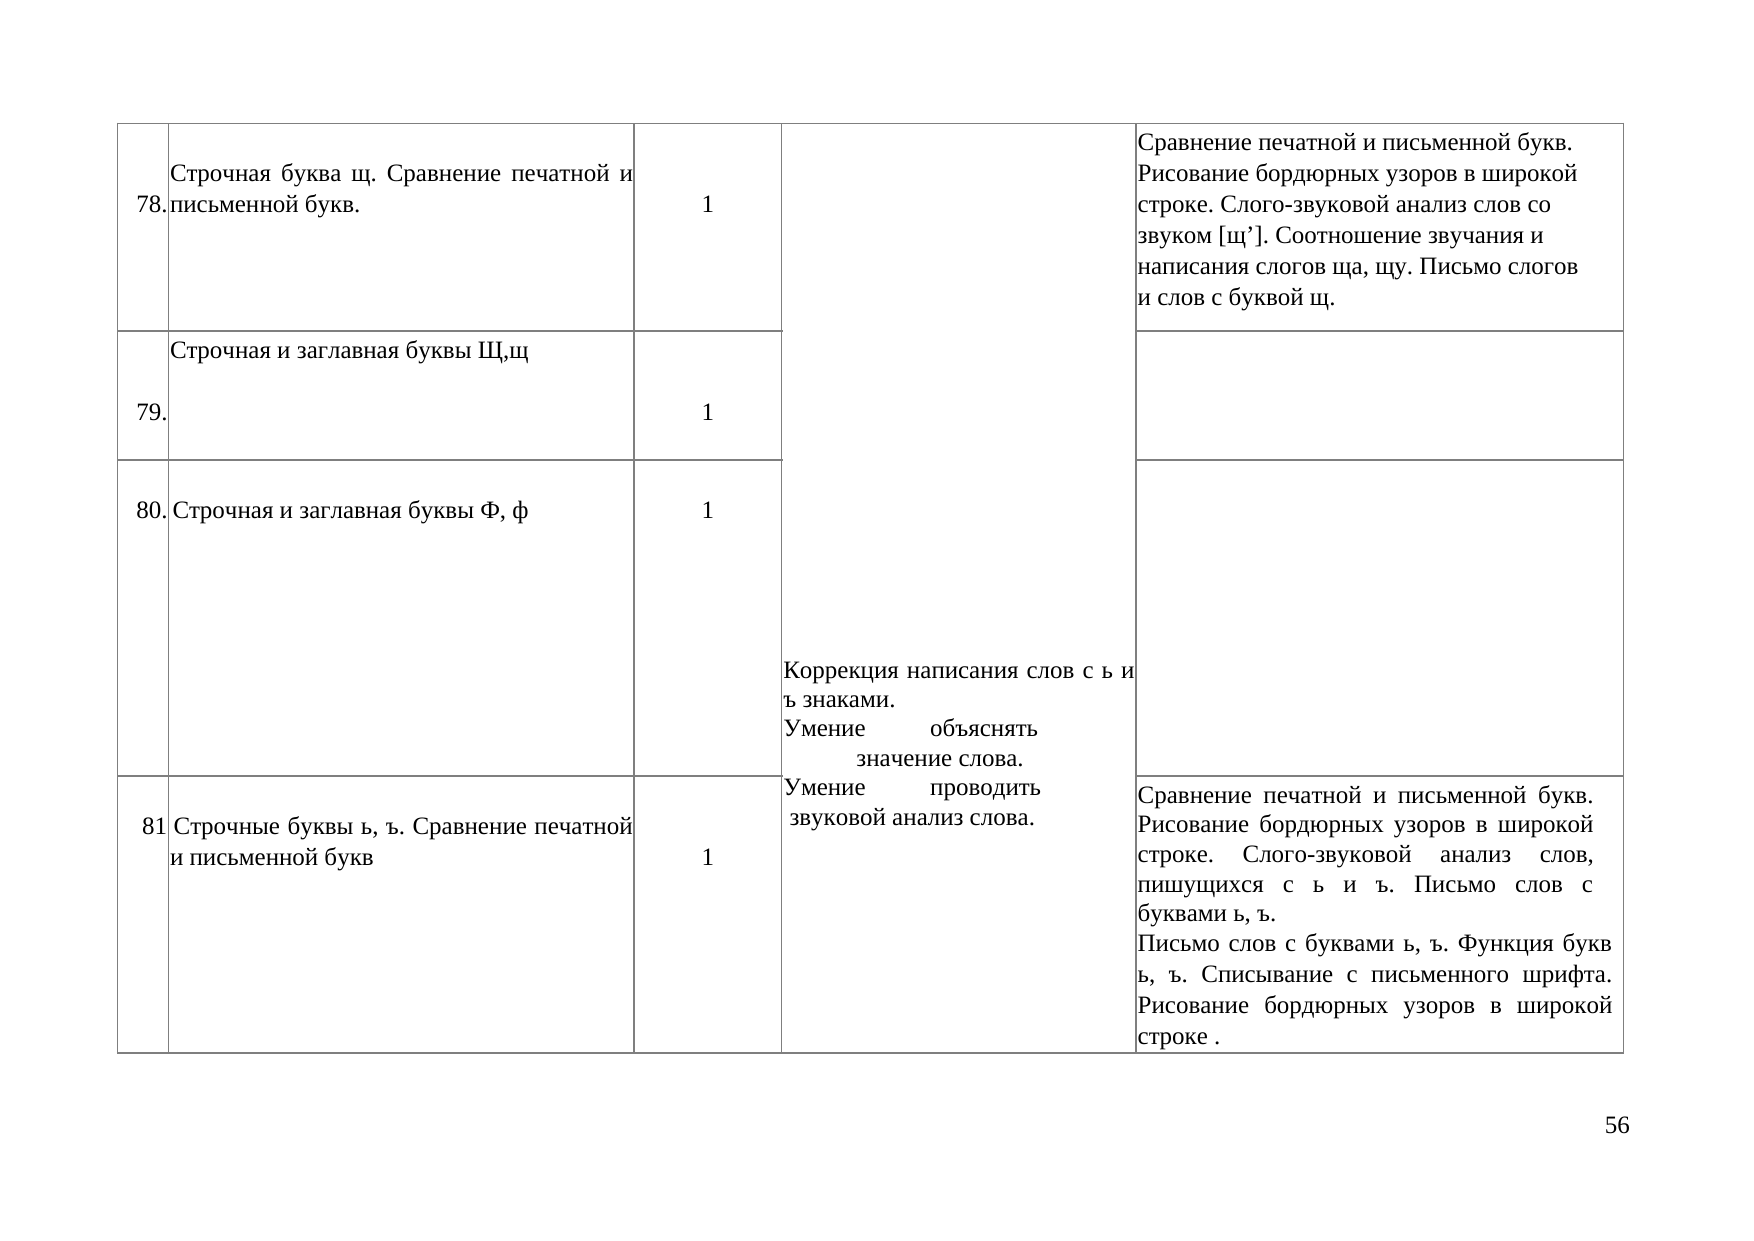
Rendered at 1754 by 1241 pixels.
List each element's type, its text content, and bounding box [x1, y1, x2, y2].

table_header Коррекция написания слов с ь и ъ знаками. Умение объяснять значение слова. Умение проводить звуковой анализ слова. [782, 124, 1135, 1052]
table_cell 81 [118, 777, 168, 1052]
table_cell [1137, 461, 1623, 775]
table_header Сравнение печатной и письменной букв. Рисование бордюрных узоров в широкой строке. Слого-звуковой анализ слов со звуком [щ’]. Соотношение звучания и написания слогов ща, щу. Письмо слогов и слов с буквой щ. [1137, 124, 1623, 330]
table_header 1 [635, 124, 781, 330]
table_cell 1 [635, 777, 781, 1052]
table_cell Строчная и заглавная буквы Ф, ф [169, 461, 633, 775]
table_cell [1137, 332, 1623, 459]
table_header Строчная буква щ. Сравнение печатной и письменной букв. [169, 124, 633, 330]
table_cell 80. [118, 461, 168, 775]
table_header 78. [118, 124, 168, 330]
table_cell 1 [635, 461, 781, 775]
table_cell 79. [118, 332, 168, 459]
table_cell Сравнение печатной и письменной букв. Рисование бордюрных узоров в широкой строке. Слого-звуковой анализ слов, пишущихся с ь и ъ. Письмо слов с буквами ь, ъ. Письмо слов с буквами ь, ъ. Функция букв ь, ъ. Списывание с письменного шрифта. Рисование бордюрных узоров в широкой строке . [1137, 777, 1623, 1052]
table_cell 1 [635, 332, 781, 459]
table_cell Строчные буквы ь, ъ. Сравнение печатной и письменной букв [169, 777, 633, 1052]
table_cell Строчная и заглавная буквы Щ,щ [169, 332, 633, 459]
